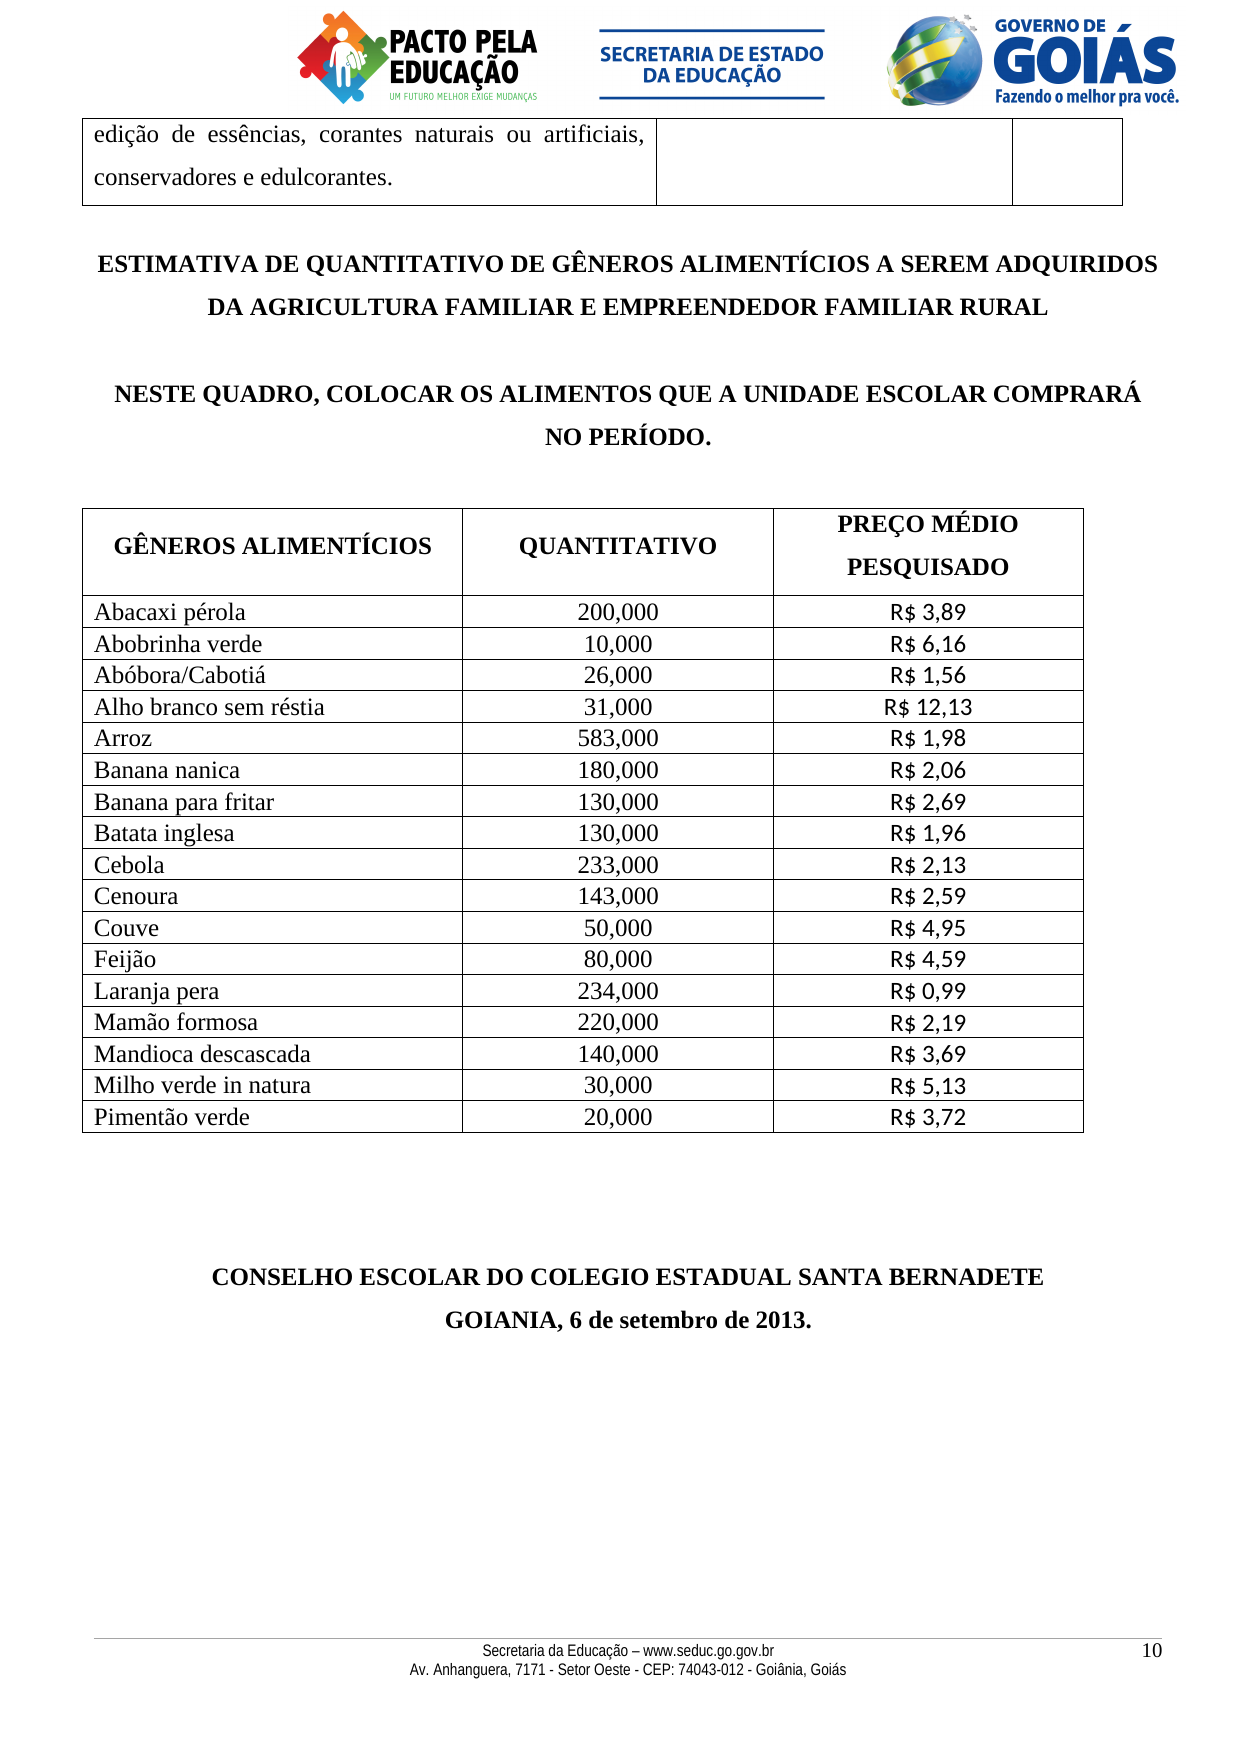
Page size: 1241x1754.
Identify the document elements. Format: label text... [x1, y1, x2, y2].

table_cell R$ 1,98 [774, 723, 1083, 753]
table_cell Laranja pera [83, 975, 462, 1006]
table_cell 130,000 [463, 817, 773, 848]
table_cell 10,000 [463, 628, 773, 658]
table_cell 200,000 [463, 596, 773, 627]
table_cell Cenoura [83, 880, 462, 911]
text NESTE QUADRO, COLOCAR OS ALIMENTOS QUE A UNIDADE ESCOLAR COMPRARÁ NO PERÍODO. [94, 379, 1162, 451]
table_header QUANTITATIVO [463, 509, 773, 595]
table_cell R$ 4,95 [774, 912, 1083, 942]
text ESTIMATIVA DE QUANTITATIVO DE GÊNEROS ALIMENTÍCIOS A SEREM ADQUIRIDOS DA AGRICULTURA FAMILIAR E EMPREENDEDOR FAMILIAR RURAL [94, 249, 1162, 321]
table_header GÊNEROS ALIMENTÍCIOS [83, 509, 462, 595]
table_cell 180,000 [463, 754, 773, 785]
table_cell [657, 119, 1012, 205]
table_cell R$ 3,89 [774, 596, 1083, 627]
table_cell Couve [83, 912, 462, 942]
table_cell R$ 2,13 [774, 849, 1083, 879]
table_cell 233,000 [463, 849, 773, 879]
table_cell R$ 0,99 [774, 975, 1083, 1006]
table_cell Alho branco sem réstia [83, 691, 462, 722]
table_cell R$ 12,13 [774, 691, 1083, 722]
table_cell 20,000 [463, 1101, 773, 1132]
table_cell Banana para fritar [83, 786, 462, 816]
table_cell Banana nanica [83, 754, 462, 785]
table_cell Feijão [83, 944, 462, 974]
table_cell Cebola [83, 849, 462, 879]
table_cell 26,000 [463, 660, 773, 690]
table_cell 80,000 [463, 944, 773, 974]
table_header PREÇO MÉDIO PESQUISADO [774, 509, 1083, 595]
table_cell Milho verde in natura [83, 1070, 462, 1100]
table_cell Arroz [83, 723, 462, 753]
table_cell Kg [1013, 119, 1122, 205]
table_cell R$ 1,96 [774, 817, 1083, 848]
table_cell Pimentão verde [83, 1101, 462, 1132]
table_cell 143,000 [463, 880, 773, 911]
table_cell R$ 5,13 [774, 1070, 1083, 1100]
table_cell Abóbora/Cabotiá [83, 660, 462, 690]
table_cell R$ 2,59 [774, 880, 1083, 911]
table_cell 140,000 [463, 1038, 773, 1069]
table_cell Batata inglesa [83, 817, 462, 848]
table_cell 234,000 [463, 975, 773, 1006]
table_cell R$ 6,16 [774, 628, 1083, 658]
table_cell 31,000 [463, 691, 773, 722]
table_cell R$ 1,56 [774, 660, 1083, 690]
table_cell Mandioca descascada [83, 1038, 462, 1069]
text CONSELHO ESCOLAR DO COLEGIO ESTADUAL SANTA BERNADETE [94, 1262, 1162, 1291]
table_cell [83, 119, 656, 205]
table_cell Mamão formosa [83, 1007, 462, 1037]
table_cell R$ 2,19 [774, 1007, 1083, 1037]
table_cell 583,000 [463, 723, 773, 753]
text GOIANIA, 6 de setembro de 2013. [94, 1305, 1162, 1334]
table_cell Abacaxi pérola [83, 596, 462, 627]
table_cell 130,000 [463, 786, 773, 816]
table_cell 220,000 [463, 1007, 773, 1037]
table_cell R$ 3,72 [774, 1101, 1083, 1132]
table_cell R$ 3,69 [774, 1038, 1083, 1069]
table_cell Abobrinha verde [83, 628, 462, 658]
table_cell R$ 4,59 [774, 944, 1083, 974]
table_cell R$ 2,06 [774, 754, 1083, 785]
table_cell 30,000 [463, 1070, 773, 1100]
picture [288, 6, 1186, 115]
table_cell 50,000 [463, 912, 773, 942]
table_cell R$ 2,69 [774, 786, 1083, 816]
